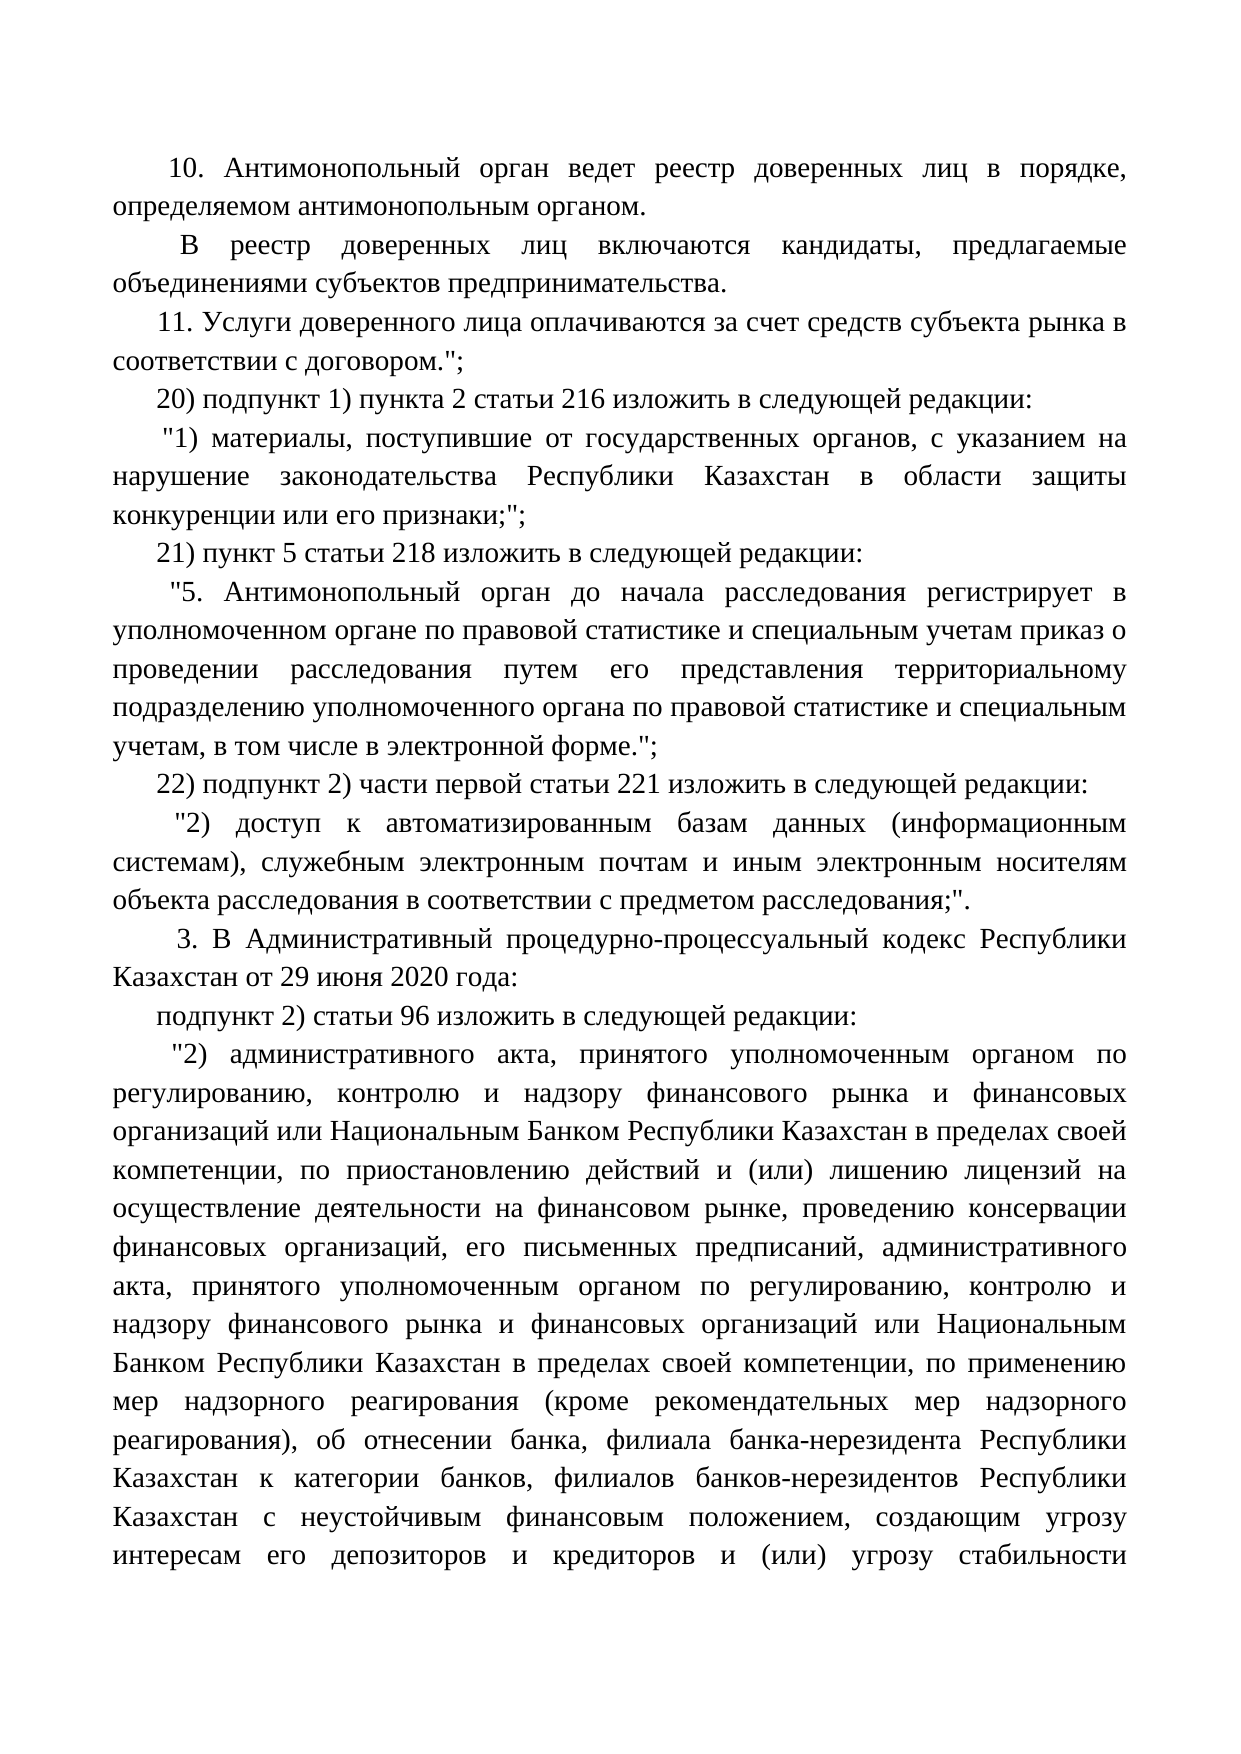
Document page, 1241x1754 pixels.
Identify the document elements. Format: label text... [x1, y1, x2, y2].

text подпункт 2) статьи 96 изложить в следующей редакции: [112, 998, 1128, 1031]
text В реестр доверенных лиц включаются кандидаты, предлагаемые объединениями субъектов предпринимательства. [112, 227, 1128, 299]
text "2) доступ к автоматизированным базам данных (информационным системам), служебным электронным почтам и иным электронным носителям объекта расследования в соответствии с предметом расследования;". [112, 805, 1128, 916]
text "5. Aнтимонопольный орган до начала расследования регистрирует в уполномоченном органе по правовой статистике и специальным учетам приказ о проведении расследования путем его представления территориальному подразделению уполномоченного органа по правовой статистике и специальным учетам, в том числе в электронной форме."; [112, 574, 1128, 762]
text "1) материалы, поступившие от государственных органов, с указанием на нарушение законодательства Республики Казахстан в области защиты конкуренции или его признаки;"; [112, 420, 1128, 530]
text 3. В Административный процедурно-процессуальный кодекс Республики Казахстан от 29 июня 2020 года: [112, 921, 1128, 993]
text 20) подпункт 1) пункта 2 статьи 216 изложить в следующей редакции: [112, 381, 1128, 415]
text 21) пункт 5 статьи 218 изложить в следующей редакции: [112, 535, 1128, 569]
text 11. Услуги доверенного лица оплачиваются за счет средств субъекта рынка в соответствии с договором."; [112, 304, 1128, 376]
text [112, 1036, 1128, 1571]
text 22) подпункт 2) части первой статьи 221 изложить в следующей редакции: [112, 767, 1128, 800]
text 10. Антимонопольный орган ведет реестр доверенных лиц в порядке, определяемом антимонопольным органом. [112, 150, 1128, 222]
